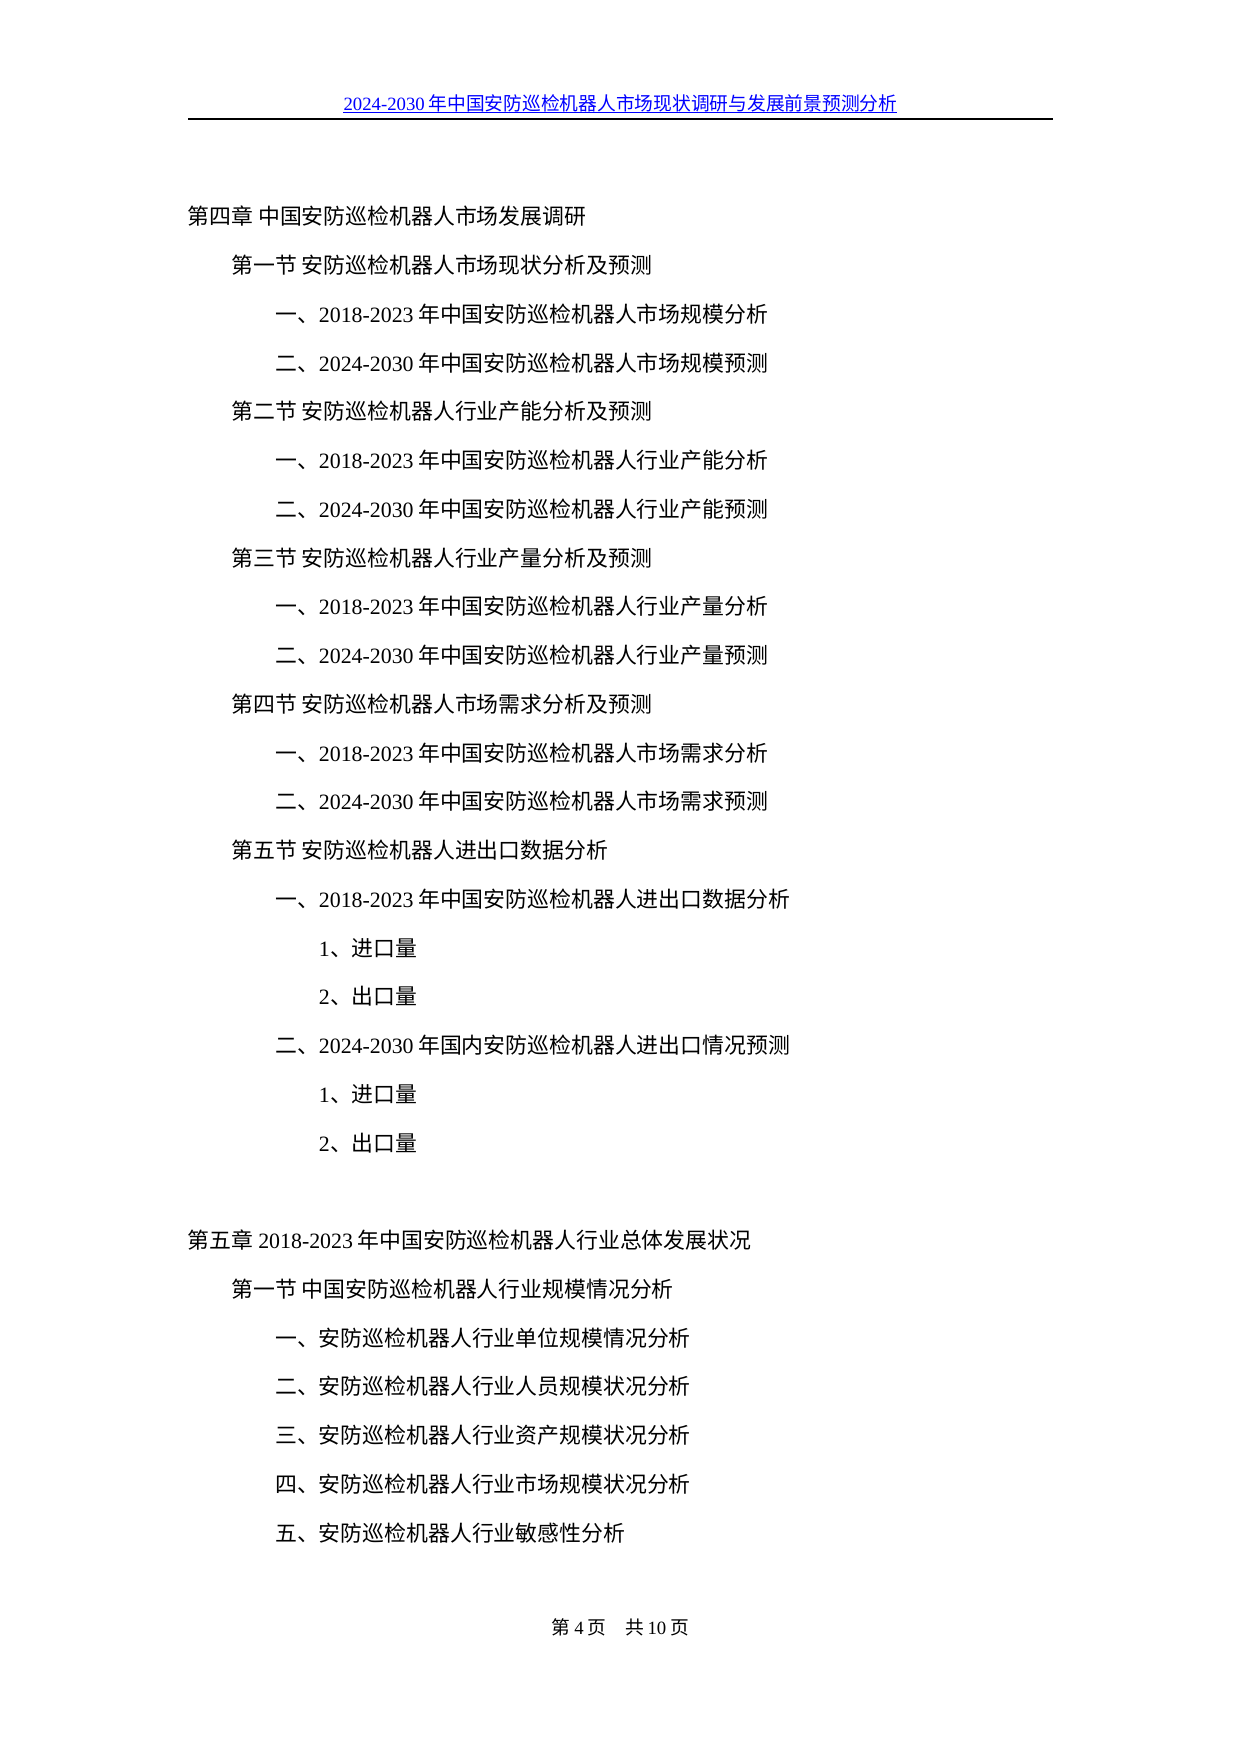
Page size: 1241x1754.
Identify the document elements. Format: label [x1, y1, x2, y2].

text [187, 150, 1053, 1548]
